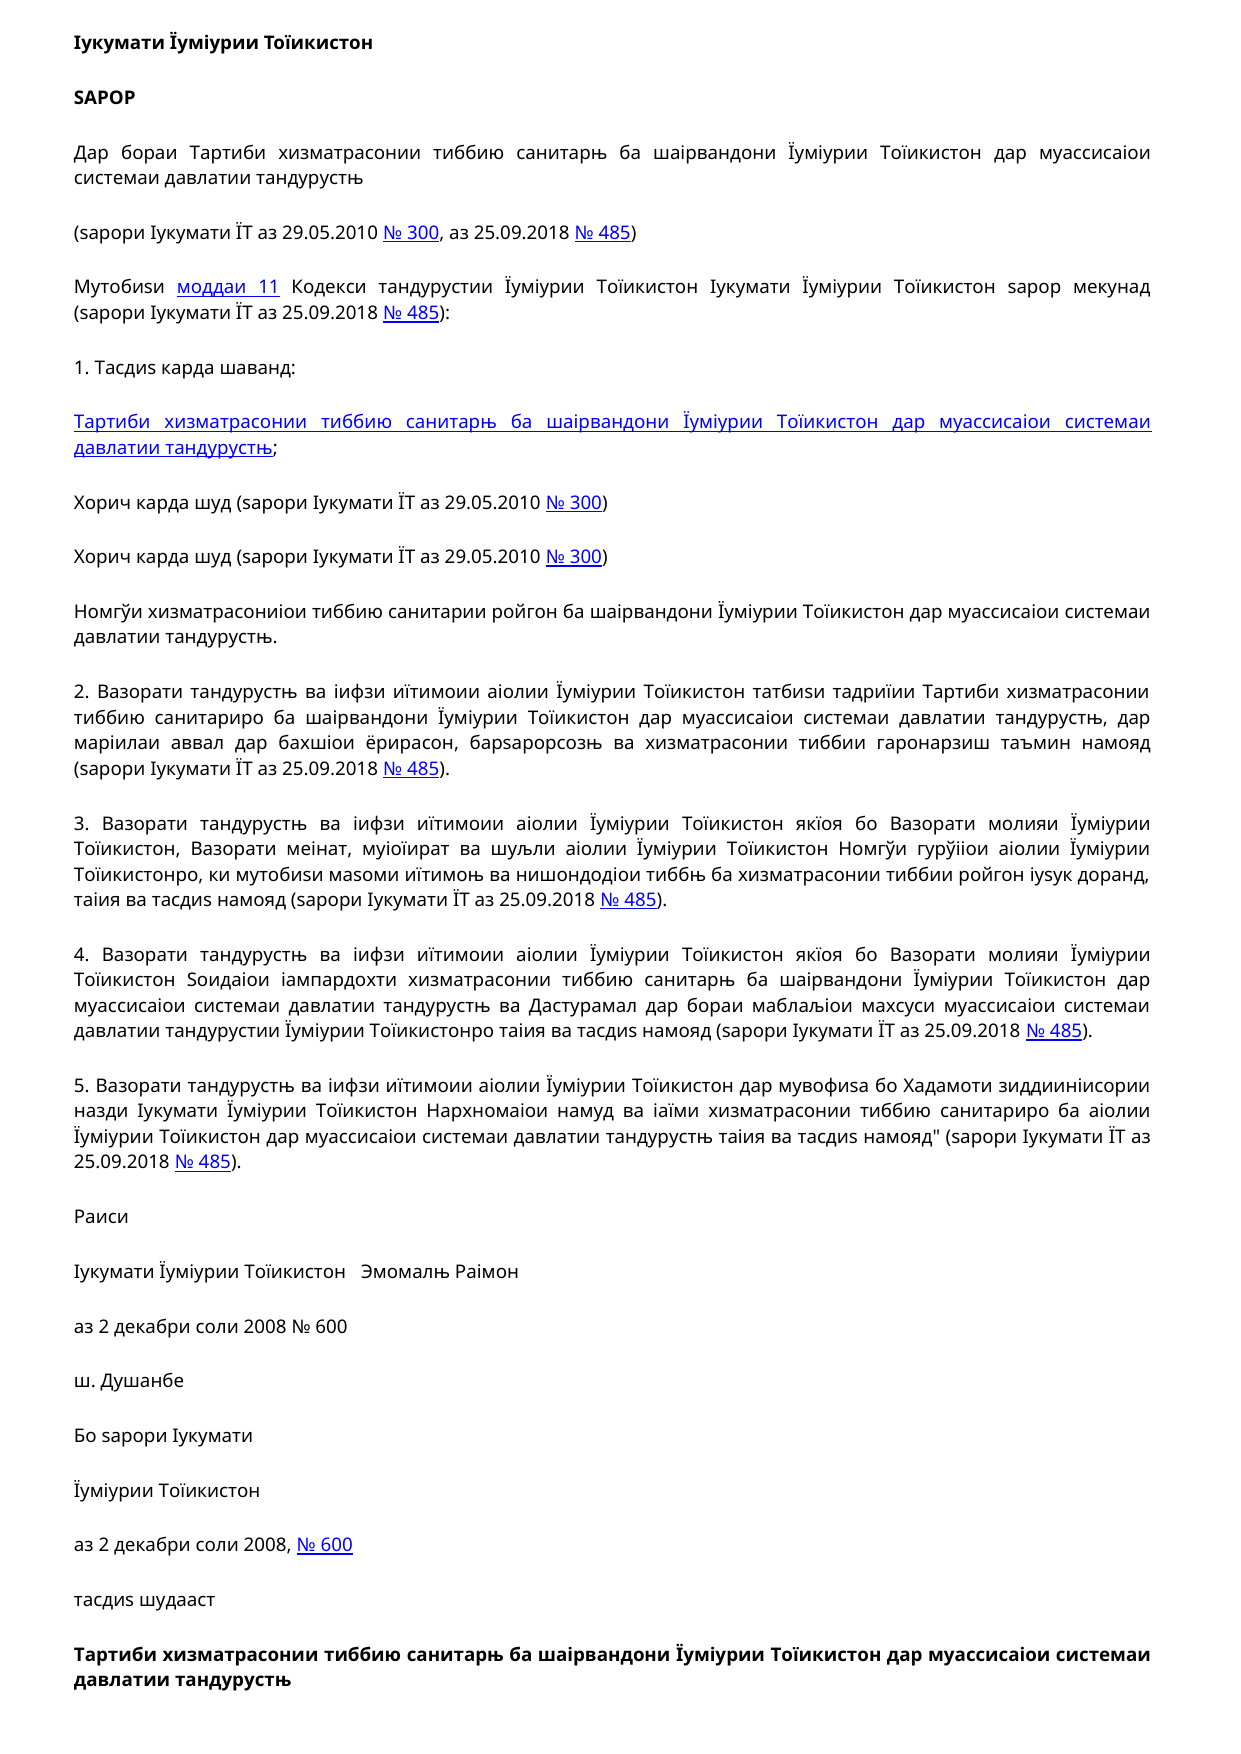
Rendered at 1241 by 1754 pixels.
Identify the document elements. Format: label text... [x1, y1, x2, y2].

text 2. Вазорати тандурустњ ва іифзи иїтимоии аіолии Їуміурии Тоїикистон татбиѕи тадриїии Тартиби хизматрасонии тиббию санитариро ба шаірвандони Їуміурии Тоїикистон дар муассисаіои системаи давлатии тандурустњ, дар маріилаи аввал дар бахшіои ёрирасон, барѕарорсозњ ва хизматрасонии тиббии гаронарзиш таъмин намояд (ѕарори Іукумати ЇТ аз 25.09.2018 № 485). [74, 678, 1152, 781]
subtitle Тартиби хизматрасонии тиббию санитарњ ба шаірвандони Їуміурии Тоїикистон дар муассисаіои системаи давлатии тандурустњ [74, 1641, 1152, 1692]
text Раиси [74, 1203, 1152, 1229]
text 4. Вазорати тандурустњ ва іифзи иїтимоии аіолии Їуміурии Тоїикистон якїоя бо Вазорати молияи Їуміурии Тоїикистон Ѕоидаіои іампардохти хизматрасонии тиббию санитарњ ба шаірвандони Їуміурии Тоїикистон дар муассисаіои системаи давлатии тандурустњ ва Дастурамал дар бораи маблаљіои махсуси муассисаіои системаи давлатии тандурустии Їуміурии Тоїикистонро таіия ва тасдиѕ намояд (ѕарори Іукумати ЇТ аз 25.09.2018 № 485). [74, 941, 1152, 1043]
text тасдиѕ шудааст [74, 1586, 1152, 1612]
text ш. Душанбе [74, 1368, 1152, 1393]
text 3. Вазорати тандурустњ ва іифзи иїтимоии аіолии Їуміурии Тоїикистон якїоя бо Вазорати молияи Їуміурии Тоїикистон, Вазорати меінат, муіоїират ва шуљли аіолии Їуміурии Тоїикистон Номгўи гурўііои аіолии Їуміурии Тоїикистонро, ки мутобиѕи маѕоми иїтимоњ ва нишондодіои тиббњ ба хизматрасонии тиббии ройгон іуѕук доранд, таіия ва тасдиѕ намояд (ѕарори Іукумати ЇТ аз 25.09.2018 № 485). [74, 810, 1152, 912]
text Тартиби хизматрасонии тиббию санитарњ ба шаірвандони Їуміурии Тоїикистон дар муассисаіои системаи давлатии тандурустњ; [74, 432, 1152, 460]
text ЅАРОР [74, 84, 1152, 110]
text 5. Вазорати тандурустњ ва іифзи иїтимоии аіолии Їуміурии Тоїикистон дар мувофиѕа бо Хадамоти зиддииніисории назди Іукумати Їуміурии Тоїикистон Нархномаіои намуд ва іаїми хизматрасонии тиббию санитариро ба аіолии Їуміурии Тоїикистон дар муассисаіои системаи давлатии тандурустњ таіия ва тасдиѕ намояд" (ѕарори Іукумати ЇТ аз 25.09.2018 № 485). [74, 1072, 1152, 1174]
text Іукумати Їуміурии Тоїикистон Эмомалњ Раімон [74, 1258, 1152, 1284]
text Номгўи хизматрасониіои тиббию санитарии ройгон ба шаірвандони Їуміурии Тоїикистон дар муассисаіои системаи давлатии тандурустњ. [74, 598, 1152, 649]
text аз 2 декабри соли 2008 № 600 [74, 1313, 1152, 1338]
text Хорич карда шуд (ѕарори Іукумати ЇТ аз 29.05.2010 № 300) [74, 544, 1152, 569]
text Тартиби хизматрасонии тиббию санитарњ ба шаірвандони Їуміурии Тоїикистон дар муассисаіои системаи давлатии тандурустњ; [74, 409, 1152, 431]
text Бо ѕарори Іукумати [74, 1422, 1152, 1448]
text Дар бораи Тартиби хизматрасонии тиббию санитарњ ба шаірвандони Їуміурии Тоїикистон дар муассисаіои системаи давлатии тандурустњ [74, 139, 1152, 190]
text аз 2 декабри соли 2008, № 600 [74, 1532, 1152, 1557]
text Мутобиѕи моддаи 11 Кодекси тандурустии Їуміурии Тоїикистон Іукумати Їуміурии Тоїикистон ѕарор мекунад (ѕарори Іукумати ЇТ аз 25.09.2018 № 485): [74, 274, 1152, 325]
text Іукумати Їуміурии Тоїикистон [74, 29, 1152, 55]
text Хорич карда шуд (ѕарори Іукумати ЇТ аз 29.05.2010 № 300) [74, 489, 1152, 514]
text 1. Тасдиѕ карда шаванд: [74, 354, 1152, 379]
text Їуміурии Тоїикистон [74, 1477, 1152, 1502]
text (ѕарори Іукумати ЇТ аз 29.05.2010 № 300, аз 25.09.2018 № 485) [74, 219, 1152, 245]
